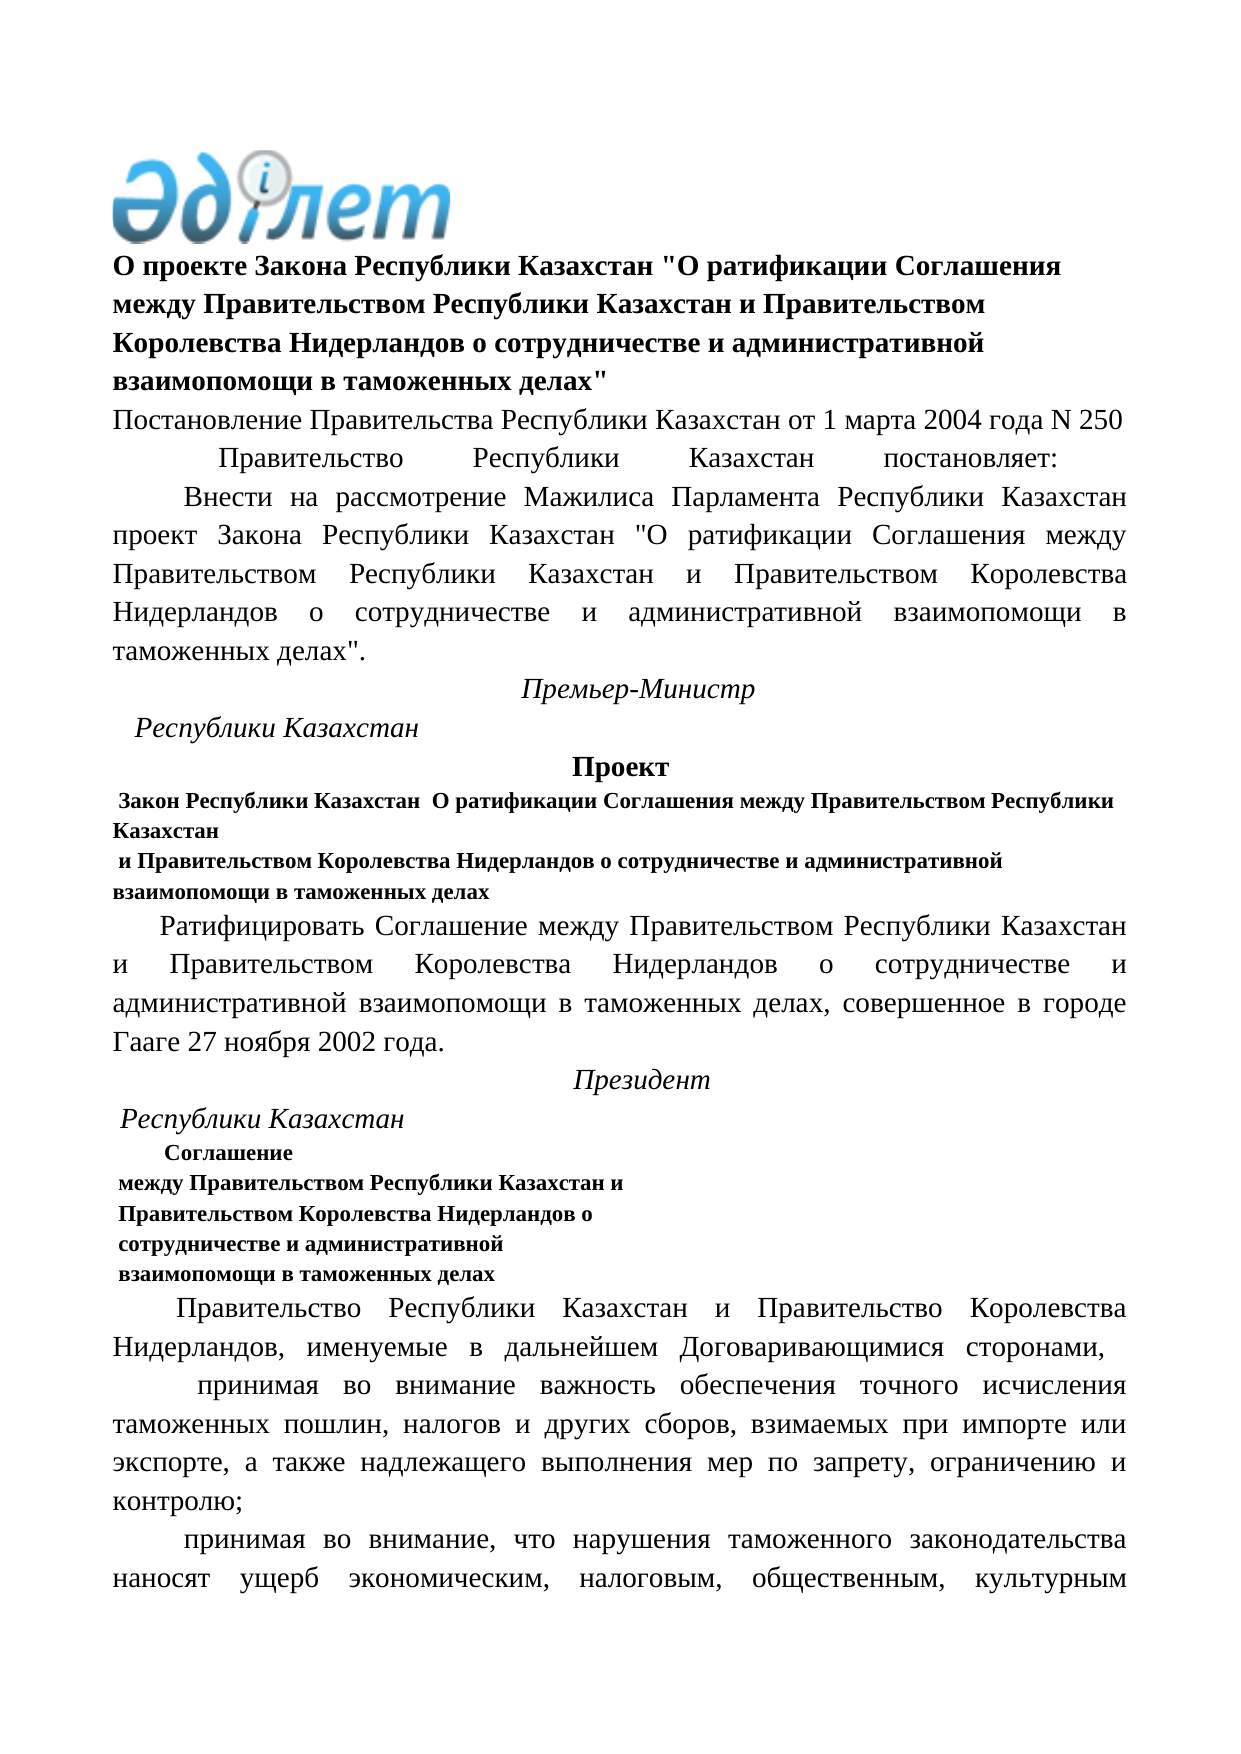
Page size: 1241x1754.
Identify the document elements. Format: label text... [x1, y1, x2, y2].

picture [112, 150, 451, 244]
text Премьер-Министр Республики Казахстан [112, 672, 1128, 744]
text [112, 1290, 1128, 1594]
text Проект [112, 749, 1128, 782]
text Ратифицировать Соглашение между Правительством Республики Казахстан и Правительством Королевства Нидерландов о сотрудничестве и административной взаимопомощи в таможенных делах, совершенное в городе Гааге 27 ноября 2002 года. [112, 908, 1128, 1057]
text Постановление Правительства Республики Казахстан от 1 марта 2004 года N 250 [112, 402, 1128, 435]
text Правительство Республики Казахстан постановляет: Внести на рассмотрение Мажилиса Парламента Республики Казахстан проект Закона Республики Казахстан "О ратификации Соглашения между Правительством Республики Казахстан и Правительством Королевства Нидерландов о сотрудничестве и административной взаимопомощи в таможенных делах". [112, 440, 1128, 667]
text О проекте Закона Республики Казахстан "О ратификации Соглашения между Правительством Республики Казахстан и Правительством Королевства Нидерландов о сотрудничестве и административной взаимопомощи в таможенных делах" [112, 248, 1128, 397]
text Соглашение между Правительством Республики Казахстан и Правительством Королевства Нидерландов о сотрудничестве и административной взаимопомощи в таможенных делах [112, 1139, 1128, 1286]
text Закон Республики Казахстан О ратификации Соглашения между Правительством Республики Казахстан и Правительством Королевства Нидерландов о сотрудничестве и административной взаимопомощи в таможенных делах [112, 787, 1128, 904]
text Президент Республики Казахстан [112, 1062, 1128, 1134]
